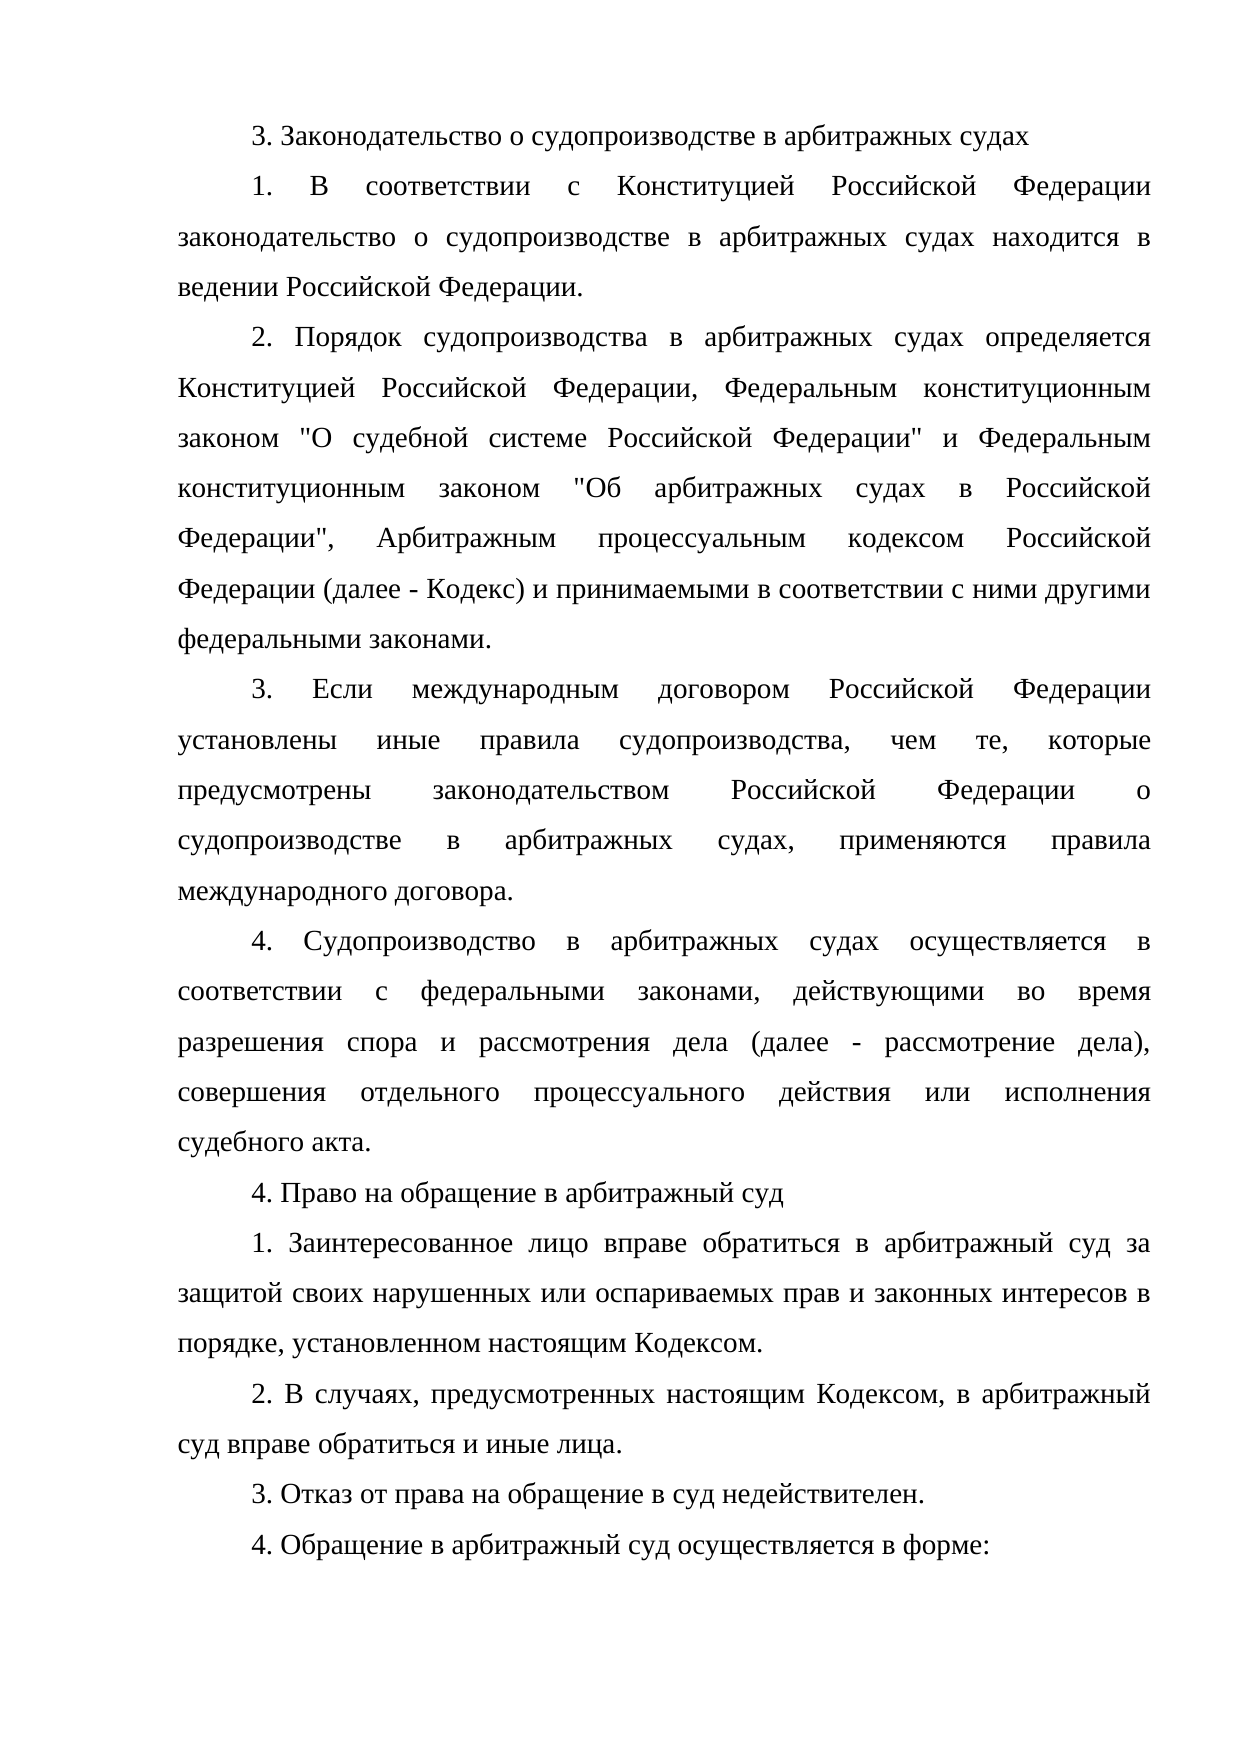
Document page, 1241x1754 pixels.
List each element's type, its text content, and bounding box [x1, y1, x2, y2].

text 4. Судопроизводство в арбитражных судах осуществляется в соответствии с федеральными законами, действующими во время разрешения спора и рассмотрения дела (далее - рассмотрение дела), совершения отдельного процессуального действия или исполнения судебного акта. [177, 923, 1152, 1158]
text 2. В случаях, предусмотренных настоящим Кодексом, в арбитражный суд вправе обратиться и иные лица. [177, 1376, 1152, 1460]
text 3. Отказ от права на обращение в суд недействителен. [177, 1477, 1152, 1510]
text 2. Порядок судопроизводства в арбитражных судах определяется Конституцией Российской Федерации, Федеральным конституционным законом "О судебной системе Российской Федерации" и Федеральным конституционным законом "Об арбитражных судах в Российской Федерации", Арбитражным процессуальным кодексом Российской Федерации (далее - Кодекс) и принимаемыми в соответствии с ними другими федеральными законами. [177, 319, 1152, 655]
text 3. Если международным договором Российской Федерации установлены иные правила судопроизводства, чем те, которые предусмотрены законодательством Российской Федерации о судопроизводстве в арбитражных судах, применяются правила международного договора. [177, 672, 1152, 906]
text 4. Обращение в арбитражный суд осуществляется в форме: [177, 1527, 1152, 1560]
text 3. Законодательство о судопроизводстве в арбитражных судах [177, 118, 1152, 152]
text 1. В соответствии с Конституцией Российской Федерации законодательство о судопроизводстве в арбитражных судах находится в ведении Российской Федерации. [177, 168, 1152, 303]
text 4. Право на обращение в арбитражный суд [177, 1175, 1152, 1208]
text 1. Заинтересованное лицо вправе обратиться в арбитражный суд за защитой своих нарушенных или оспариваемых прав и законных интересов в порядке, установленном настоящим Кодексом. [177, 1225, 1152, 1359]
